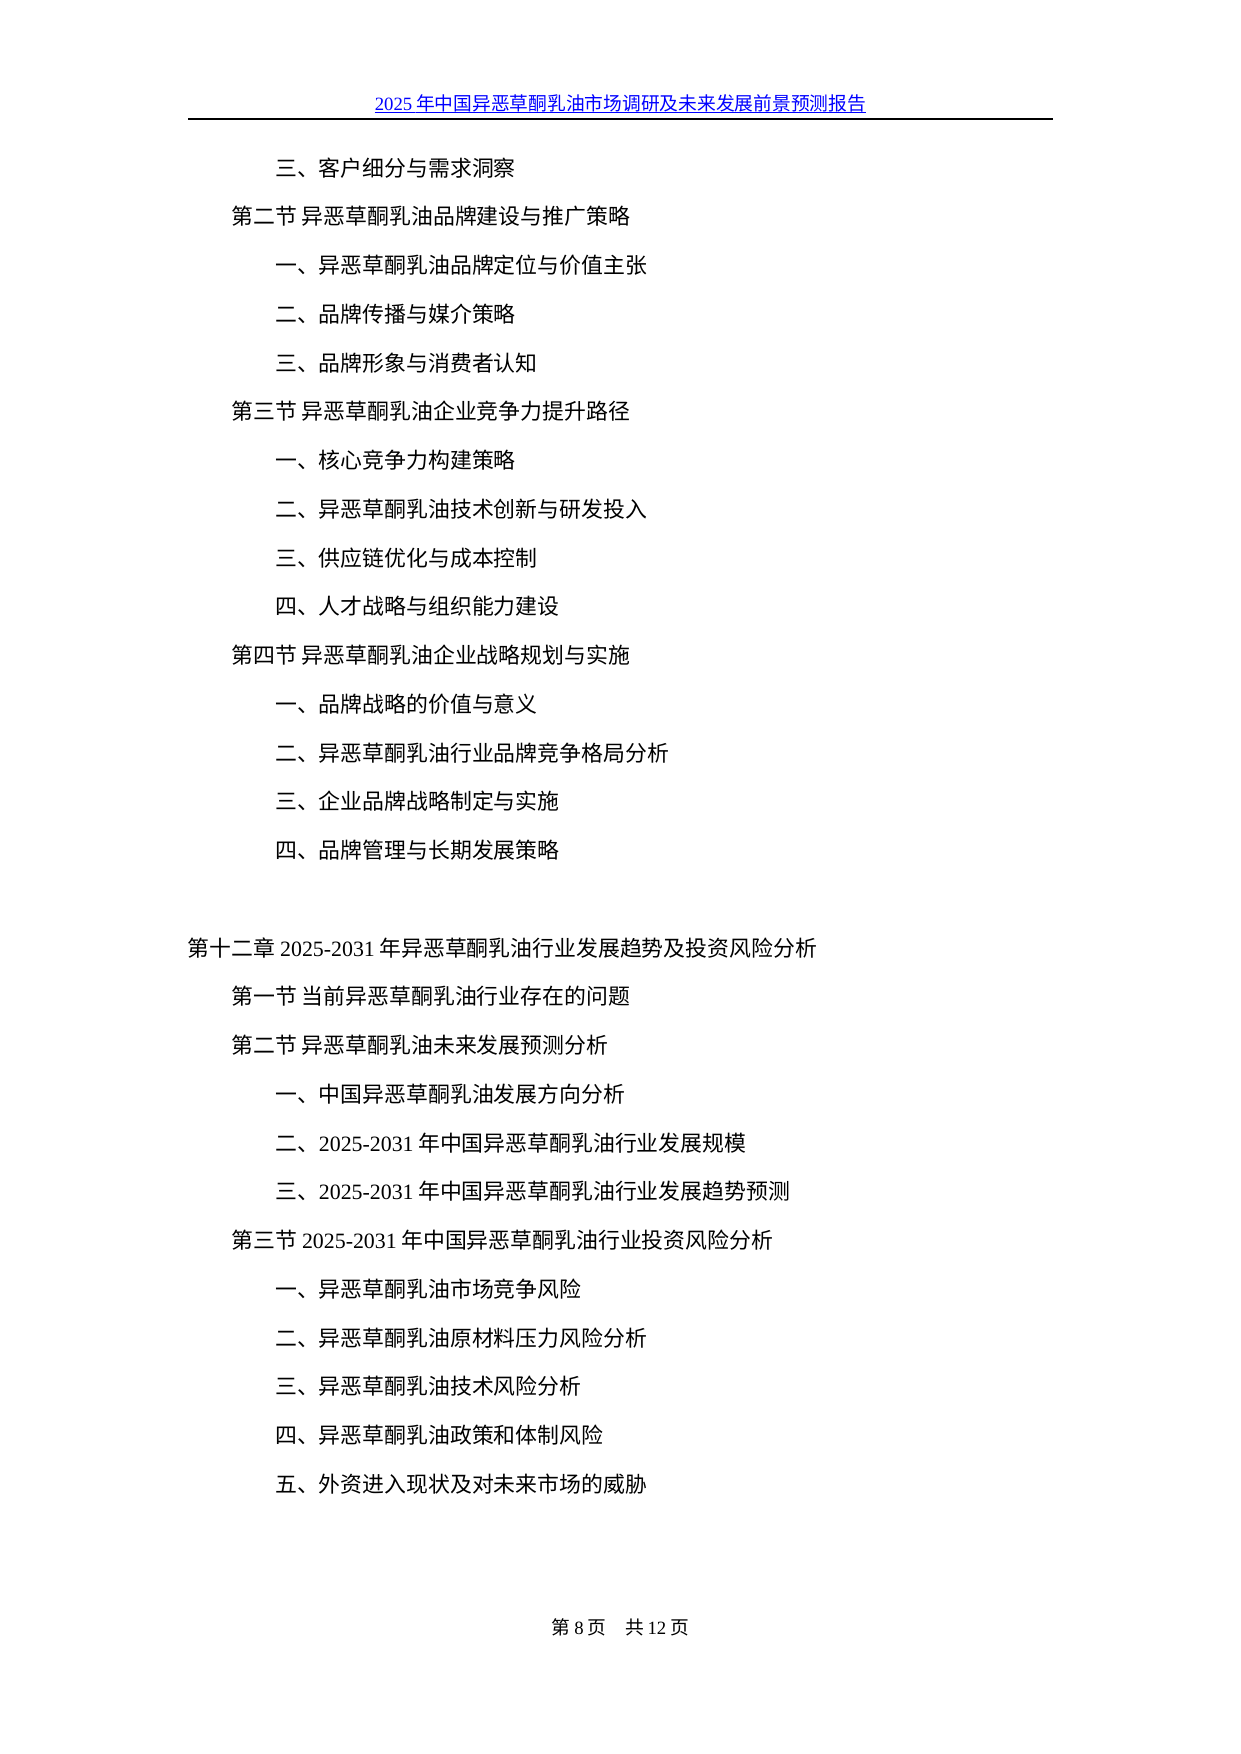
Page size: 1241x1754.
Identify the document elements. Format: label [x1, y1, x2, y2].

text [187, 150, 1053, 1499]
